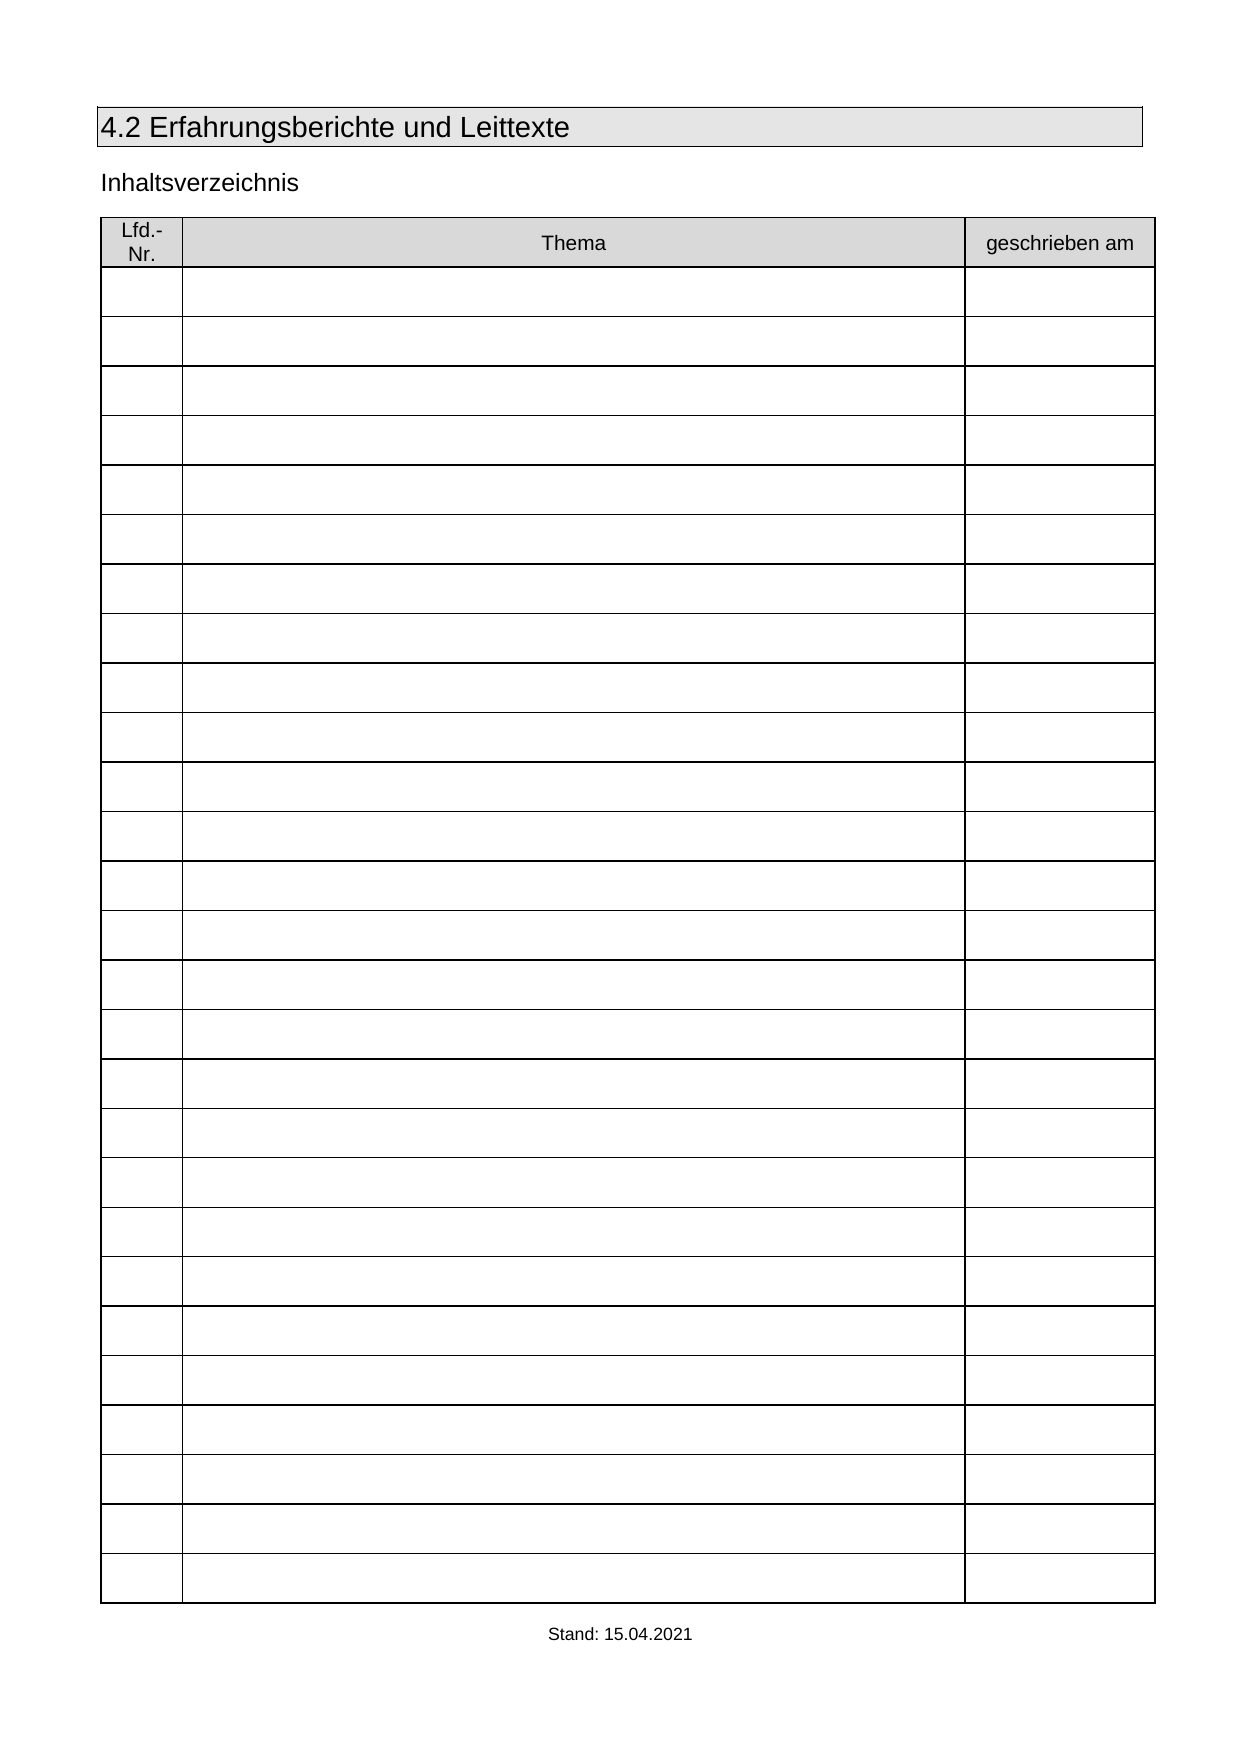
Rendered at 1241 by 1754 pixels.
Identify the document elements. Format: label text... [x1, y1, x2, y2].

table_cell [966, 1109, 1154, 1157]
table_cell [102, 466, 182, 514]
table_cell [183, 1554, 964, 1602]
table_cell [966, 1455, 1154, 1503]
table_cell [102, 713, 182, 761]
table_cell [183, 713, 964, 761]
table_cell [183, 565, 964, 613]
table_header Thema [183, 218, 964, 266]
table_cell [183, 1208, 964, 1256]
table_cell [183, 862, 964, 909]
text 4.2 Erfahrungsberichte und Leittexte [98, 108, 1142, 146]
table_cell [102, 1257, 182, 1305]
table_cell [966, 416, 1154, 464]
table_cell [102, 1505, 182, 1553]
table_cell [102, 1406, 182, 1454]
table_cell [966, 713, 1154, 761]
table_cell [102, 367, 182, 415]
table_cell [183, 367, 964, 415]
table_cell [183, 1406, 964, 1454]
table_cell [102, 1060, 182, 1107]
table_cell [183, 466, 964, 514]
table_cell [183, 614, 964, 662]
table_cell [966, 1158, 1154, 1206]
table_cell [966, 1010, 1154, 1058]
table_cell [102, 268, 182, 316]
table_cell [102, 1109, 182, 1157]
table_cell [183, 416, 964, 464]
table_cell [966, 1257, 1154, 1305]
table_cell [966, 614, 1154, 662]
table_cell [183, 1307, 964, 1355]
table_cell [966, 268, 1154, 316]
text Stand: 15.04.2021 [100, 1624, 1140, 1644]
table_cell [966, 466, 1154, 514]
table_cell [183, 1109, 964, 1157]
table_cell [966, 367, 1154, 415]
table_header Lfd.-Nr. [102, 218, 182, 266]
table_cell [966, 1307, 1154, 1355]
table_cell [102, 911, 182, 959]
table_cell [102, 862, 182, 909]
table_cell [183, 515, 964, 563]
table_cell [102, 664, 182, 712]
table_header geschrieben am [966, 218, 1154, 266]
table_cell [102, 1356, 182, 1404]
table_cell [966, 812, 1154, 860]
table_cell [183, 911, 964, 959]
table_cell [966, 664, 1154, 712]
table_cell [102, 416, 182, 464]
table_cell [183, 1356, 964, 1404]
table_cell [102, 1307, 182, 1355]
table_cell [966, 1060, 1154, 1107]
table_cell [966, 515, 1154, 563]
table_cell [966, 1208, 1154, 1256]
table_cell [966, 763, 1154, 811]
table_cell [183, 812, 964, 860]
table_cell [102, 515, 182, 563]
table_cell [102, 1158, 182, 1206]
table_cell [966, 862, 1154, 909]
table_cell [102, 1010, 182, 1058]
table_cell [183, 763, 964, 811]
table_cell [102, 961, 182, 1008]
table_cell [966, 565, 1154, 613]
table_cell [966, 1406, 1154, 1454]
table_cell [102, 763, 182, 811]
table_cell [966, 1356, 1154, 1404]
table_cell [183, 1257, 964, 1305]
table_cell [183, 268, 964, 316]
table_cell [966, 1505, 1154, 1553]
table_cell [102, 1455, 182, 1503]
table_cell [183, 317, 964, 365]
table_cell [966, 961, 1154, 1008]
text Inhaltsverzeichnis [100, 168, 1140, 196]
table_cell [183, 1158, 964, 1206]
table_cell [966, 911, 1154, 959]
table_cell [183, 961, 964, 1008]
table_cell [183, 664, 964, 712]
table_cell [966, 1554, 1154, 1602]
table_cell [183, 1010, 964, 1058]
table_cell [102, 1554, 182, 1602]
table_cell [183, 1455, 964, 1503]
table_cell [102, 812, 182, 860]
table_cell [966, 317, 1154, 365]
table_cell [102, 614, 182, 662]
table_cell [183, 1060, 964, 1107]
table_cell [102, 565, 182, 613]
table_cell [102, 1208, 182, 1256]
table_cell [183, 1505, 964, 1553]
table_cell [102, 317, 182, 365]
